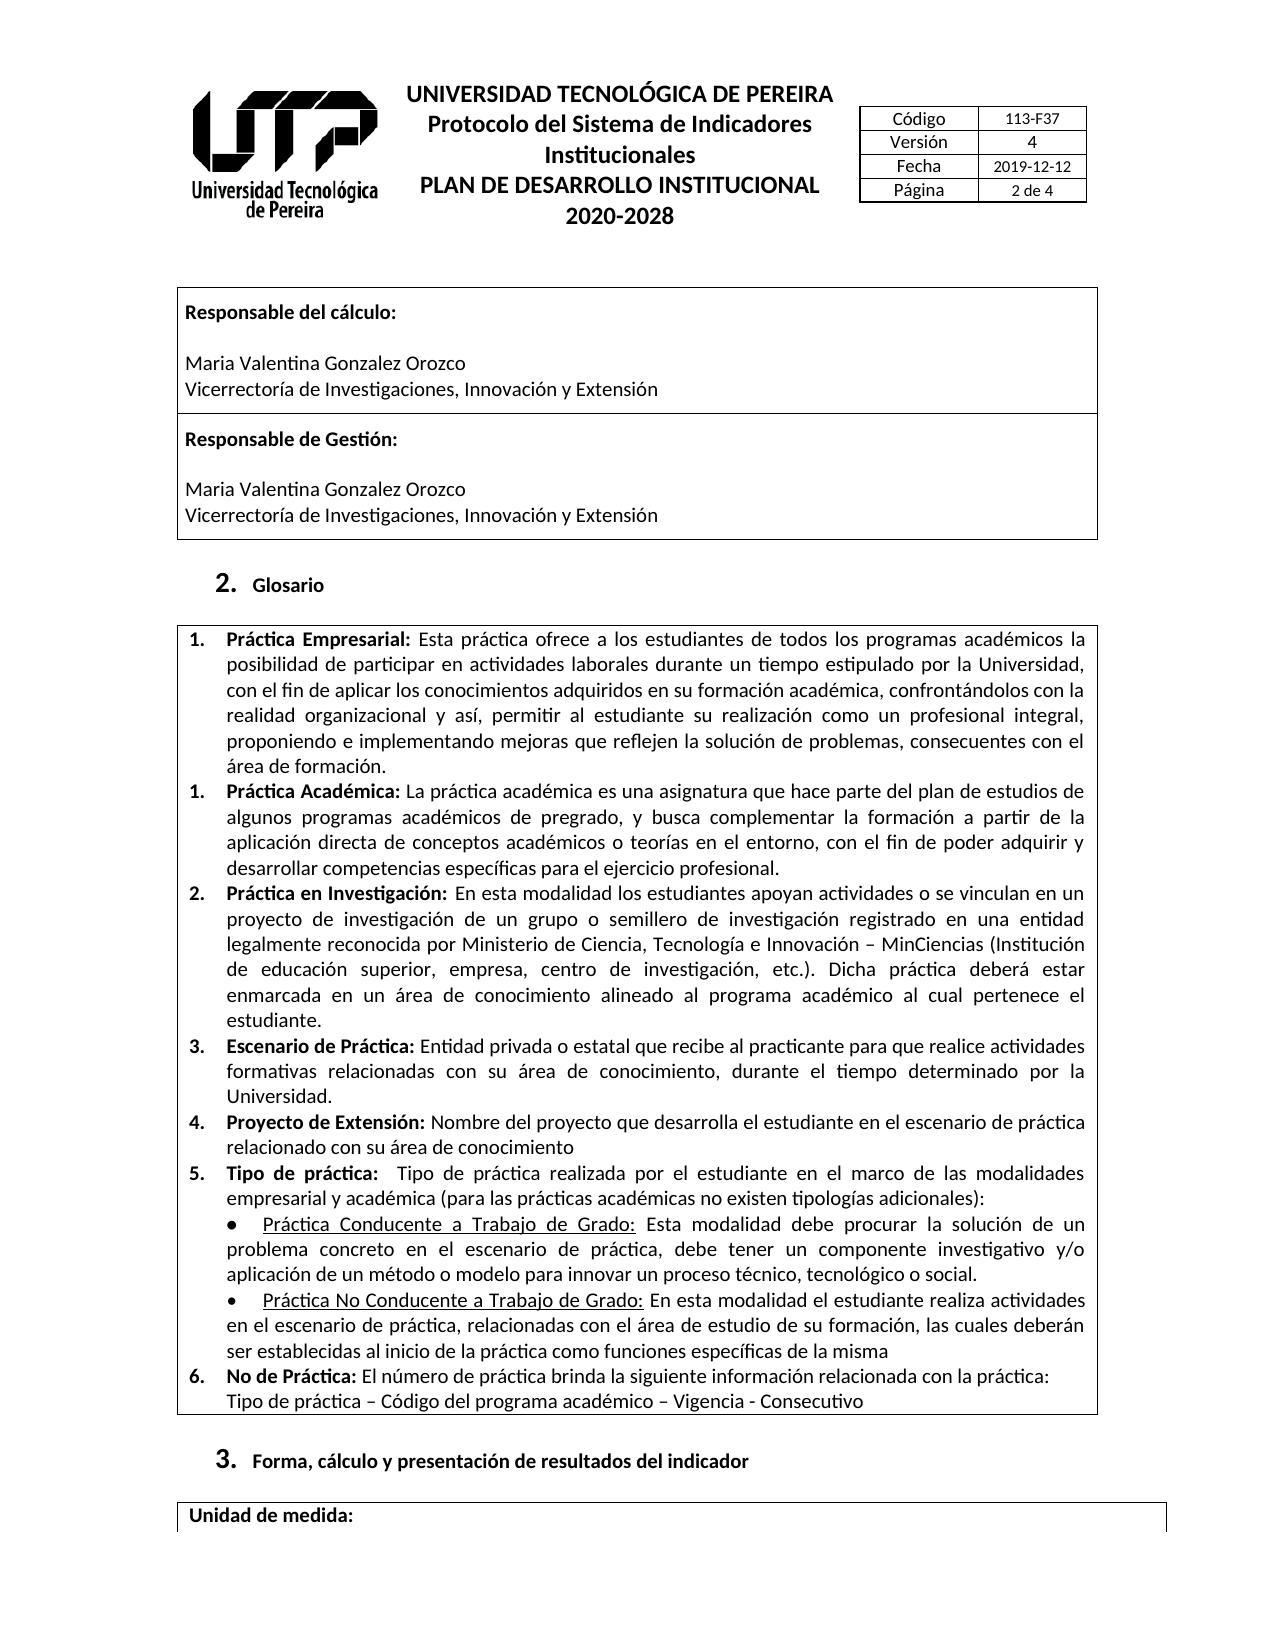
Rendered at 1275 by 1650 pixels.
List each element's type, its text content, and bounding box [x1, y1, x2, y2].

list Glosario [215, 564, 1098, 600]
table_header Unidad de medida: [178, 1503, 1166, 1532]
table_header Práctica Empresarial: Esta práctica ofrece a los estudiantes de todos los programas académicos la posibilidad de participar en actividades laborales durante un tiempo estipulado por la Universidad, con el fin de aplicar los conocimientos adquiridos en su formación académica, confrontándolos con la realidad organizacional y así, permitir al estudiante su realización como un profesional integral, proponiendo e implementando mejoras que reflejen la solución de problemas, consecuentes con el área de formación. Práctica Académica: La práctica académica es una asignatura que hace parte del plan de estudios de algunos programas académicos de pregrado, y busca complementar la formación a partir de la aplicación directa de conceptos académicos o teorías en el entorno, con el fin de poder adquirir y desarrollar competencias específicas para el ejercicio profesional. Práctica en Investigación: En esta modalidad los estudiantes apoyan actividades o se vinculan en un proyecto de investigación de un grupo o semillero de investigación registrado en una entidad legalmente reconocida por Ministerio de Ciencia, Tecnología e Innovación – MinCiencias (Institución de educación superior, empresa, centro de investigación, etc.). Dicha práctica deberá estar enmarcada en un área de conocimiento alineado al programa académico al cual pertenece el estudiante. Escenario de Práctica: Entidad privada o estatal que recibe al practicante para que realice actividades formativas relacionadas con su área de conocimiento, durante el tiempo determinado por la Universidad. Proyecto de Extensión: Nombre del proyecto que desarrolla el estudiante en el escenario de práctica relacionado con su área de conocimiento Tipo de práctica: Tipo de práctica realizada por el estudiante en el marco de las modalidades empresarial y académica (para las prácticas académicas no existen tipologías adicionales): • Práctica Conducente a Trabajo de Grado: Esta modalidad debe procurar la solución de un problema concreto en el escenario de práctica, debe tener un componente investigativo y/o aplicación de un método o modelo para innovar un proceso técnico, tecnológico o social. • Práctica No Conducente a Trabajo de Grado: En esta modalidad el estudiante realiza actividades en el escenario de práctica, relacionadas con el área de estudio de su formación, las cuales deberán ser establecidas al inicio de la práctica como funciones específicas de la misma No de Práctica: El número de práctica brinda la siguiente información relacionada con la práctica: Tipo de práctica – Código del programa académico – Vigencia - Consecutivo [178, 626, 1097, 1414]
table_cell Responsable del cálculo: Maria Valentina Gonzalez Orozco Vicerrectoría de Investigaciones, Innovación y Extensión [178, 288, 1097, 413]
list Forma, cálculo y presentación de resultados del indicador [215, 1441, 1098, 1476]
picture [188, 83, 381, 225]
table_cell Responsable de Gestión: Maria Valentina Gonzalez Orozco Vicerrectoría de Investigaciones, Innovación y Extensión [178, 414, 1097, 539]
